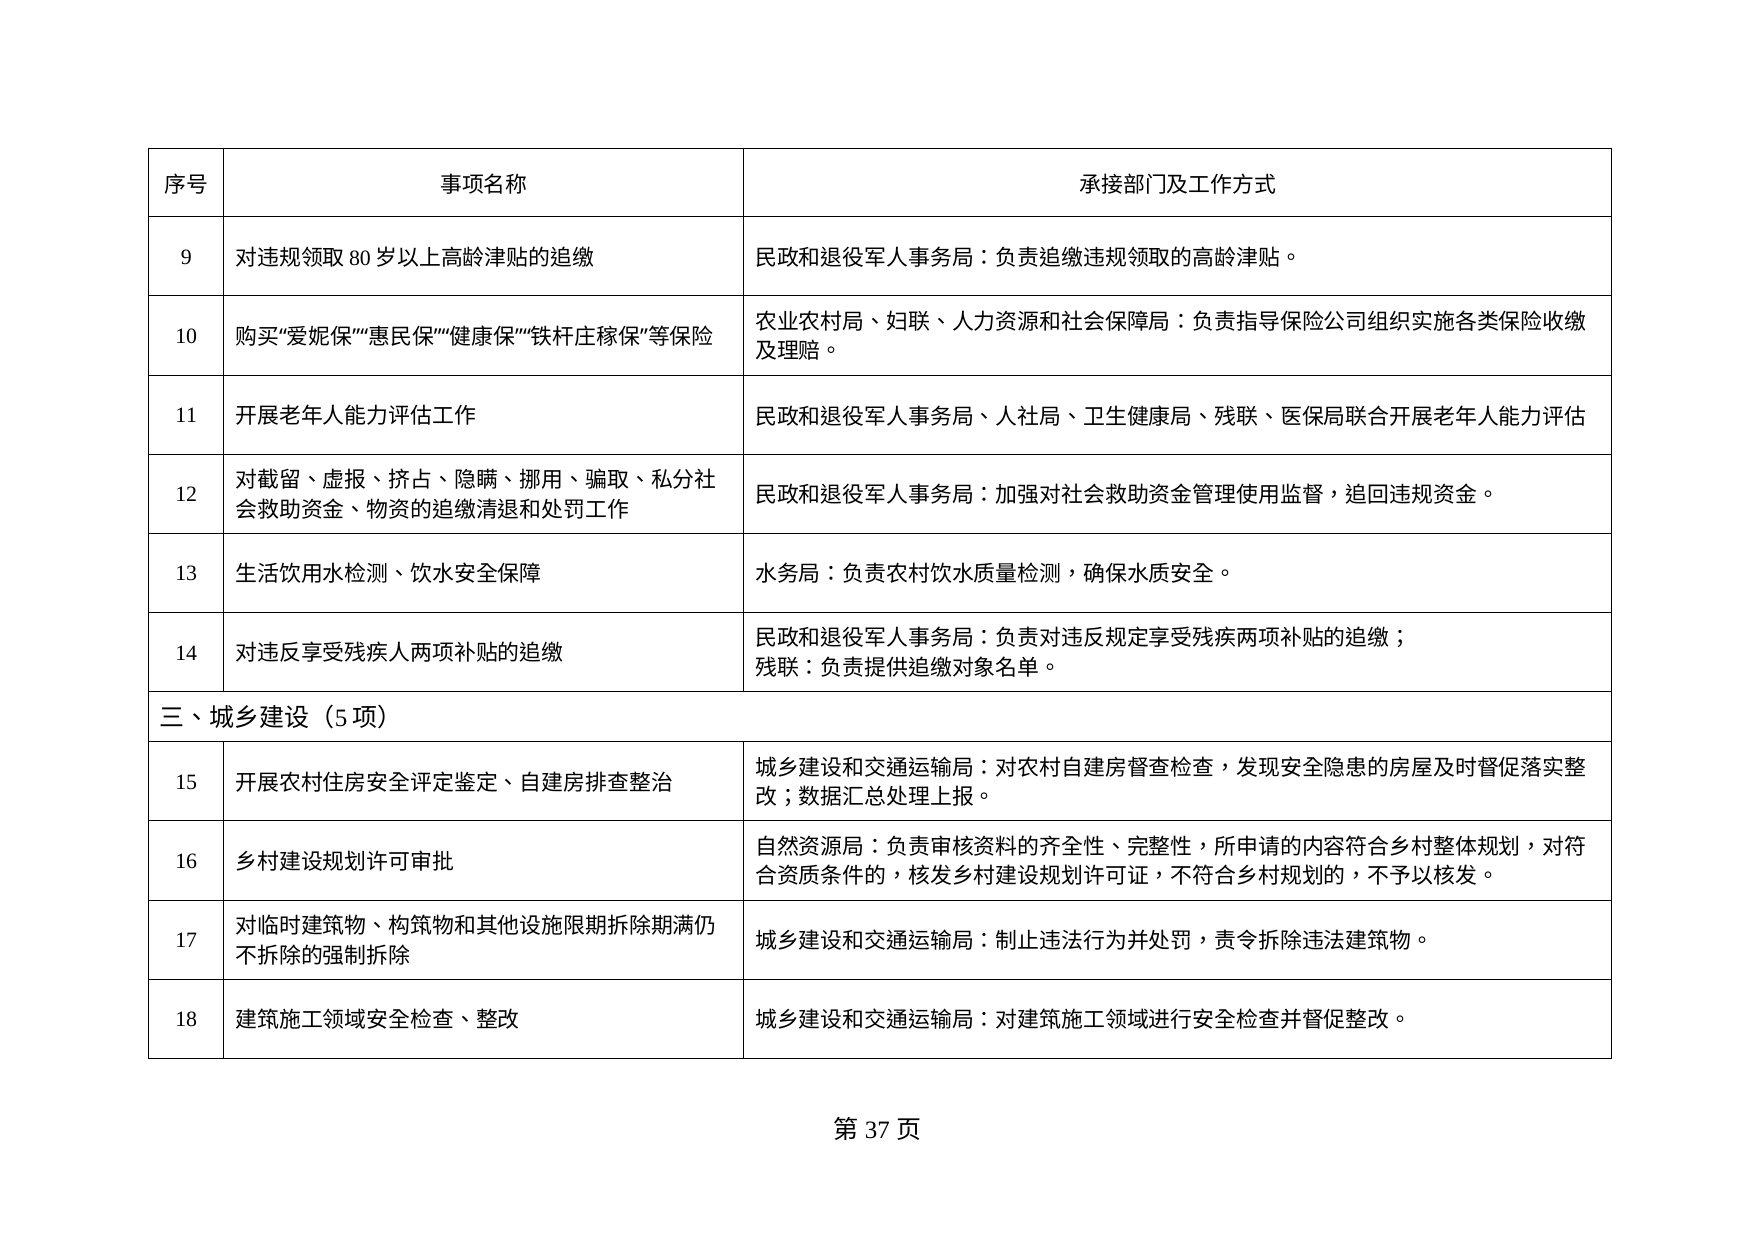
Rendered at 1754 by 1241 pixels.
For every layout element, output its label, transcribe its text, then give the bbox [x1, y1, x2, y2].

table_cell 水务局：负责农村饮水质量检测，确保水质安全。 [744, 534, 1611, 612]
table_cell 13 [149, 534, 223, 612]
table_cell 11 [149, 376, 223, 454]
table_cell 民政和退役军人事务局：加强对社会救助资金管理使用监督，追回违规资金。 [744, 455, 1611, 533]
table_cell 乡村建设规划许可审批 [224, 821, 743, 899]
table_cell 民政和退役军人事务局、人社局、卫生健康局、残联、医保局联合开展老年人能力评估 [744, 376, 1611, 454]
table_header 事项名称 [224, 149, 743, 216]
table_cell 对违规领取80岁以上高龄津贴的追缴 [224, 217, 743, 295]
table_cell 购买“爱妮保”“惠民保”“健康保”“铁杆庄稼保”等保险 [224, 296, 743, 374]
table_cell 城乡建设和交通运输局：对农村自建房督查检查，发现安全隐患的房屋及时督促落实整改；数据汇总处理上报。 [744, 742, 1611, 820]
table_cell 17 [149, 901, 223, 979]
table_cell 16 [149, 821, 223, 899]
table_cell 12 [149, 455, 223, 533]
table_cell 开展老年人能力评估工作 [224, 376, 743, 454]
table_cell 自然资源局：负责审核资料的齐全性、完整性，所申请的内容符合乡村整体规划，对符合资质条件的，核发乡村建设规划许可证，不符合乡村规划的，不予以核发。 [744, 821, 1611, 899]
table_cell 对截留、虚报、挤占、隐瞒、挪用、骗取、私分社会救助资金、物资的追缴清退和处罚工作 [224, 455, 743, 533]
table_cell 开展农村住房安全评定鉴定、自建房排查整治 [224, 742, 743, 820]
table_cell 三、城乡建设（5项） [149, 692, 1611, 741]
table_cell 15 [149, 742, 223, 820]
table_cell 对临时建筑物、构筑物和其他设施限期拆除期满仍不拆除的强制拆除 [224, 901, 743, 979]
table_cell 10 [149, 296, 223, 374]
table_cell 民政和退役军人事务局：负责对违反规定享受残疾两项补贴的追缴； 残联：负责提供追缴对象名单。 [744, 613, 1611, 691]
table_cell 城乡建设和交通运输局：对建筑施工领域进行安全检查并督促整改。 [744, 980, 1611, 1058]
table_cell 建筑施工领域安全检查、整改 [224, 980, 743, 1058]
table_cell 城乡建设和交通运输局：制止违法行为并处罚，责令拆除违法建筑物。 [744, 901, 1611, 979]
table_cell 18 [149, 980, 223, 1058]
table_cell 民政和退役军人事务局：负责追缴违规领取的高龄津贴。 [744, 217, 1611, 295]
table_header 承接部门及工作方式 [744, 149, 1611, 216]
table_cell 对违反享受残疾人两项补贴的追缴 [224, 613, 743, 691]
table_cell 生活饮用水检测、饮水安全保障 [224, 534, 743, 612]
table_header 序号 [149, 149, 223, 216]
table_cell 14 [149, 613, 223, 691]
table_cell 农业农村局、妇联、人力资源和社会保障局：负责指导保险公司组织实施各类保险收缴及理赔。 [744, 296, 1611, 374]
table_cell 9 [149, 217, 223, 295]
